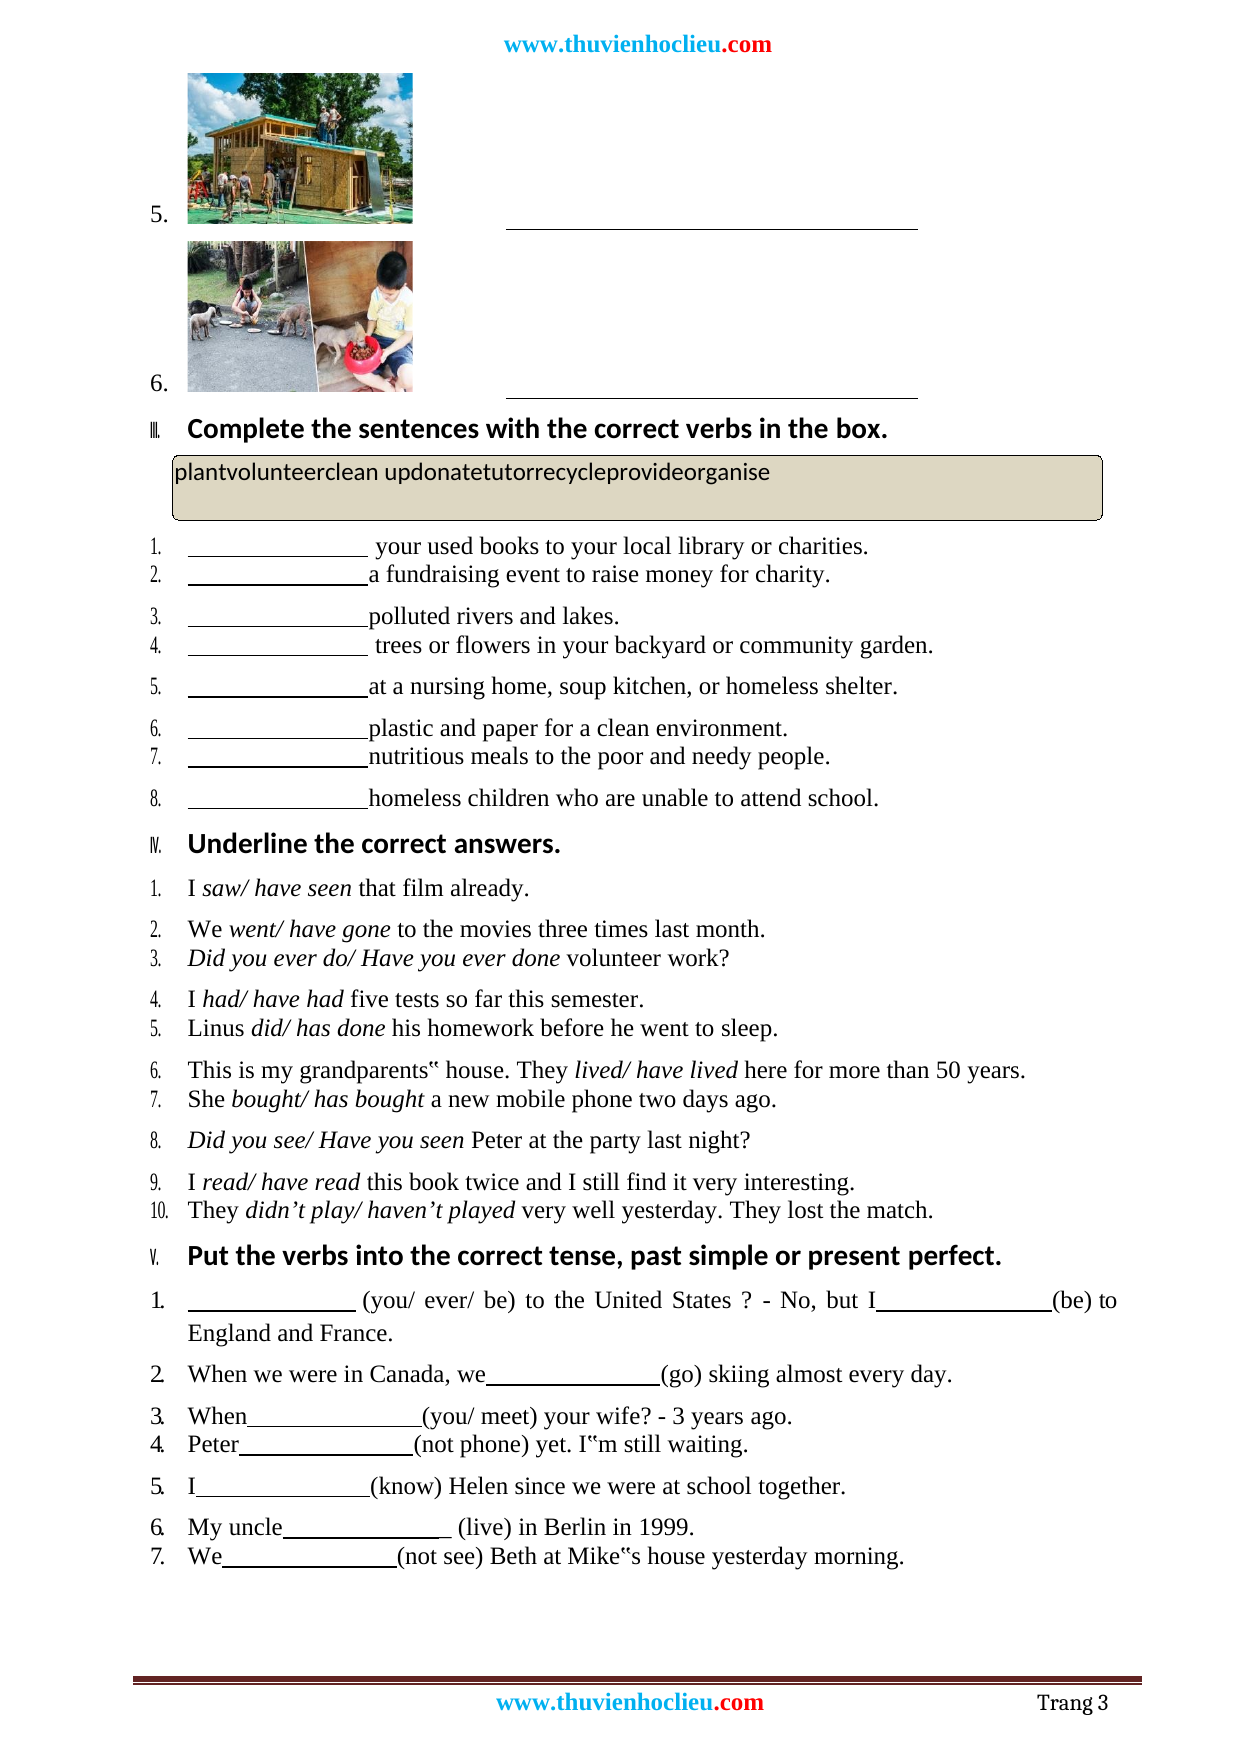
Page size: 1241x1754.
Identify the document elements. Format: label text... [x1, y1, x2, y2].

text 2. We went/ have gone to the movies three times last month. [150, 914, 1142, 943]
text 6. plastic and paper for a clean environment. [150, 713, 1142, 741]
text 4. I had/ have had five tests so far this semester. [150, 984, 1142, 1013]
text 7. She bought/ has bought a new mobile phone two days ago. [150, 1084, 1142, 1112]
text 3. Did you ever do/ Have you ever done volunteer work? [150, 943, 1142, 972]
text 5. Linus did/ has done his homework before he went to sleep. [150, 1013, 1142, 1042]
text 3. polluted rivers and lakes. [150, 601, 1142, 630]
text 2. When we were in Canada, we (go) skiing almost every day. [150, 1359, 1142, 1388]
text 5. I (know) Helen since we were at school together. [150, 1471, 1142, 1500]
text 4. trees or flowers in your backyard or community garden. [150, 630, 1142, 658]
text 6. This is my grandparents‟ house. They lived/ have lived here for more than 50 years. [150, 1055, 1142, 1084]
text 7. nutritious meals to the poor and needy people. [150, 741, 1142, 770]
text 10. They didn’t play/ haven’t played very well yesterday. They lost the match. [150, 1195, 1142, 1224]
text 5. [150, 199, 1142, 228]
text 6. My uncle _ (live) in Berlin in 1999. [150, 1512, 1142, 1541]
picture [187, 241, 413, 392]
text 8. Did you see/ Have you seen Peter at the party last night? [150, 1125, 1142, 1154]
subtitle IV. Underline the correct answers. [150, 825, 1142, 860]
text 1. your used books to your local library or charities. [150, 456, 1142, 559]
text 7. We (not see) Beth at Mike‟s house yesterday morning. [150, 1541, 1142, 1570]
text 1. (you/ ever/ be) to the United States ? - No, but I (be) to England and France. [150, 1285, 1125, 1347]
text 6. [150, 368, 1142, 397]
subtitle III. Complete the sentences with the correct verbs in the box. [150, 410, 1142, 446]
subtitle V. Put the verbs into the correct tense, past simple or present perfect. [150, 1237, 1142, 1273]
text 1. I saw/ have seen that film already. [150, 873, 1142, 902]
text 2. a fundraising event to raise money for charity. [150, 559, 1142, 588]
picture [187, 73, 413, 224]
text 8. homeless children who are unable to attend school. [150, 783, 1142, 812]
text 5. at a nursing home, soup kitchen, or homeless shelter. [150, 671, 1142, 700]
text 4. Peter (not phone) yet. I‟m still waiting. [150, 1429, 1142, 1458]
text 3. When (you/ meet) your wife? - 3 years ago. [150, 1401, 1142, 1429]
text 9. I read/ have read this book twice and I still find it very interesting. [150, 1167, 1142, 1195]
